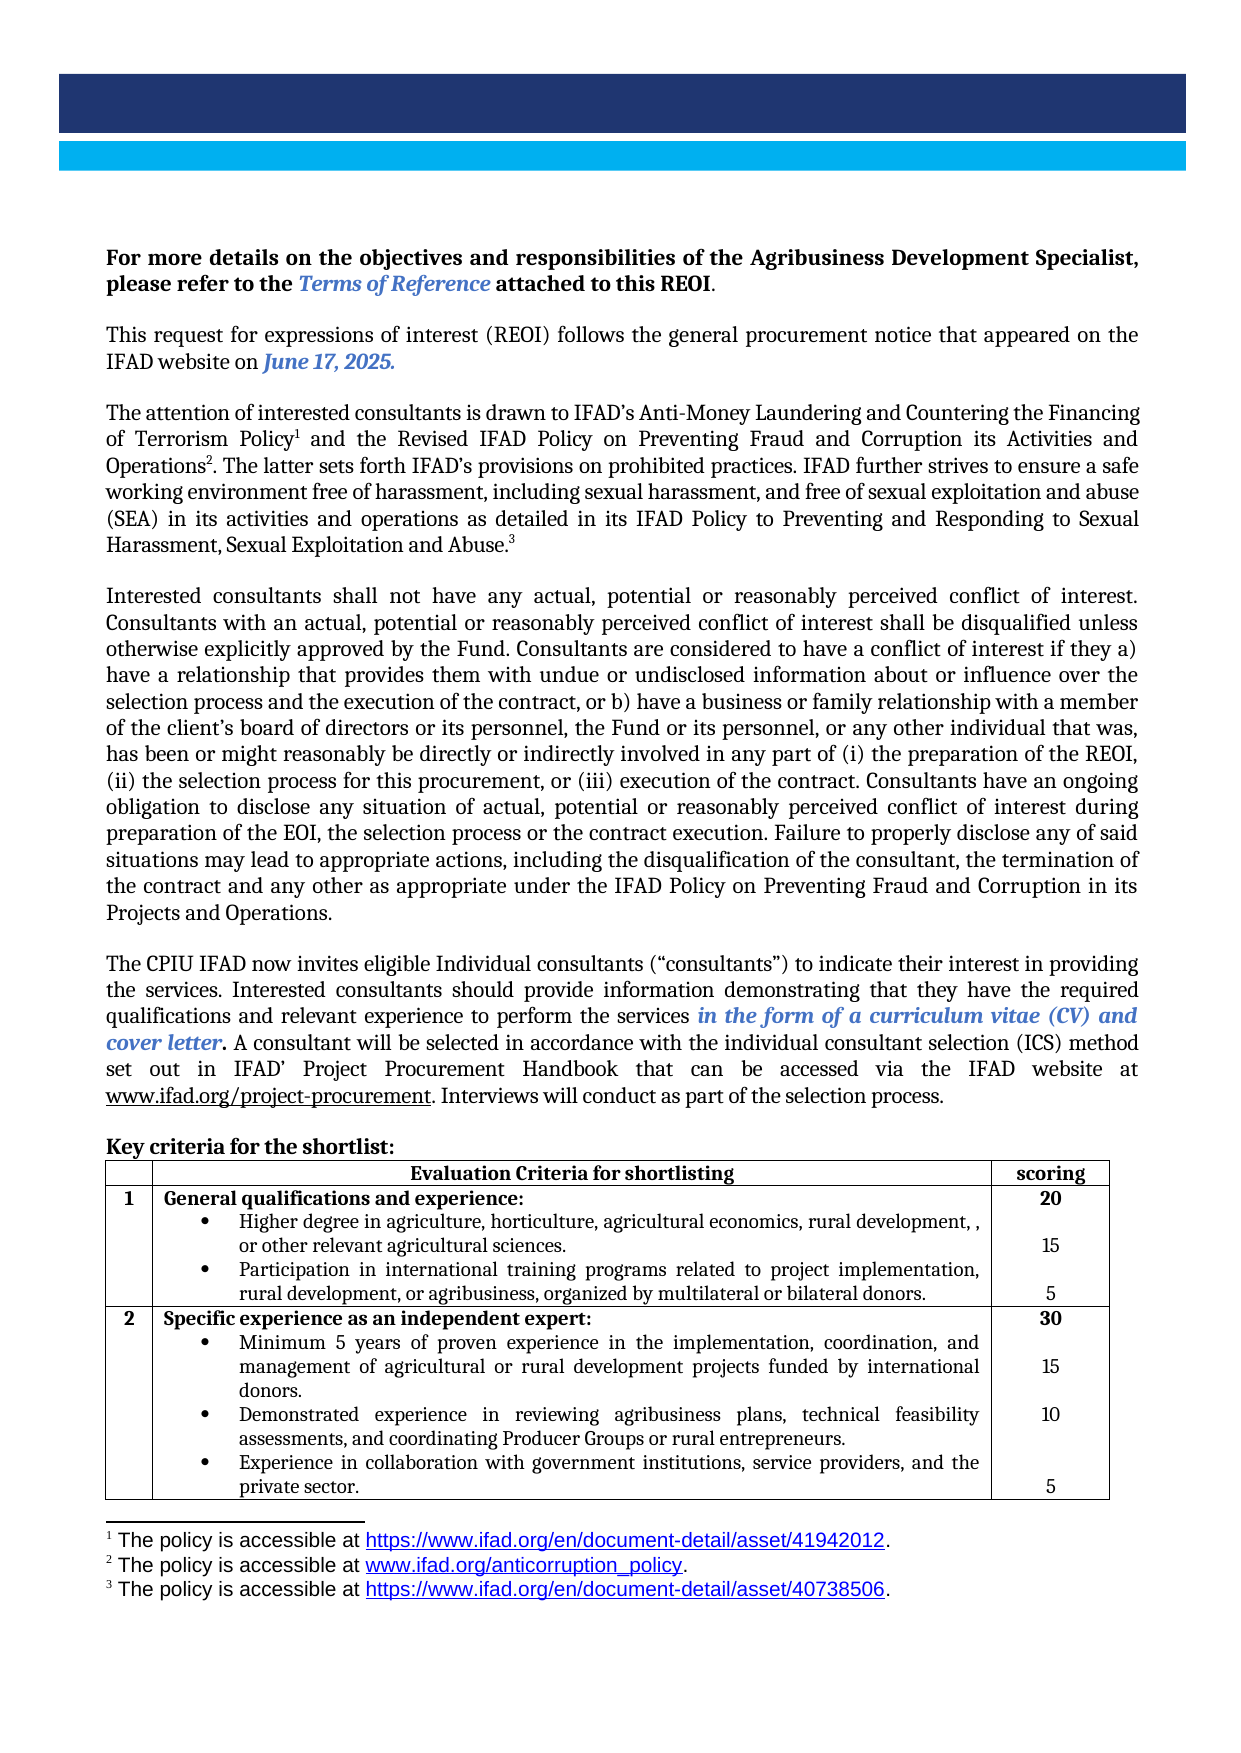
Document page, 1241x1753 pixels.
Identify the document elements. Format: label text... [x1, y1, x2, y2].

text For more details on the objectives and responsibilities of the Agribusiness Development Specialist, please refer to the Terms of Reference attached to this REOI. [106, 244, 1140, 297]
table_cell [153, 1307, 991, 1499]
table_cell 30 15 10 5 [992, 1307, 1109, 1499]
text This request for expressions of interest (REOI) follows the general procurement notice that appeared on the IFAD website on June 17, 2025. [106, 322, 1140, 375]
table_header Evaluation Criteria for shortlisting [153, 1161, 991, 1185]
text The attention of interested consultants is drawn to IFAD’s Anti-Money Laundering and Countering the Financing of Terrorism Policy and the Revised IFAD Policy on Preventing Fraud and Corruption its Activities and Operations. The latter sets forth IFAD’s provisions on prohibited practices. IFAD further strives to ensure a safe working environment free of harassment, including sexual harassment, and free of sexual exploitation and abuse (SEA) in its activities and operations as detailed in its IFAD Policy to Preventing and Responding to Sexual Harassment, Sexual Exploitation and Abuse. [106, 400, 1140, 558]
text Interested consultants shall not have any actual, potential or reasonably perceived conflict of interest. Consultants with an actual, potential or reasonably perceived conflict of interest shall be disqualified unless otherwise explicitly approved by the Fund. Consultants are considered to have a conflict of interest if they a) have a relationship that provides them with undue or undisclosed information about or influence over the selection process and the execution of the contract, or b) have a business or family relationship with a member of the client’s board of directors or its personnel, the Fund or its personnel, or any other individual that was, has been or might reasonably be directly or indirectly involved in any part of (i) the preparation of the REOI, (ii) the selection process for this procurement, or (iii) execution of the contract. Consultants have an ongoing obligation to disclose any situation of actual, potential or reasonably perceived conflict of interest during preparation of the EOI, the selection process or the contract execution. Failure to properly disclose any of said situations may lead to appropriate actions, including the disqualification of the consultant, the termination of the contract and any other as appropriate under the IFAD Policy on Preventing Fraud and Corruption in its Projects and Operations. [106, 583, 1140, 926]
text Key criteria for the shortlist: [106, 1134, 1140, 1160]
table_header scoring [992, 1161, 1109, 1185]
table_cell 2 [106, 1307, 152, 1499]
text The CPIU IFAD now invites eligible Individual consultants (“consultants”) to indicate their interest in providing the services. Interested consultants should provide information demonstrating that they have the required qualifications and relevant experience to perform the services in the form of a curriculum vitae (CV) and cover letter. A consultant will be selected in accordance with the individual consultant selection (ICS) method set out in IFAD’ Project Procurement Handbook that can be accessed via the IFAD website at www.ifad.org/project-procurement. Interviews will conduct as part of the selection process. [106, 951, 1140, 1109]
table_cell General qualifications and experience: Higher degree in agriculture, horticulture, agricultural economics, rural development, , or other relevant agricultural sciences. Participation in international training programs related to project implementation, rural development, or agribusiness, organized by multilateral or bilateral donors. [153, 1186, 991, 1306]
table_cell 1 [106, 1186, 152, 1306]
table_cell 20 15 5 [992, 1186, 1109, 1306]
table_header [106, 1161, 152, 1185]
